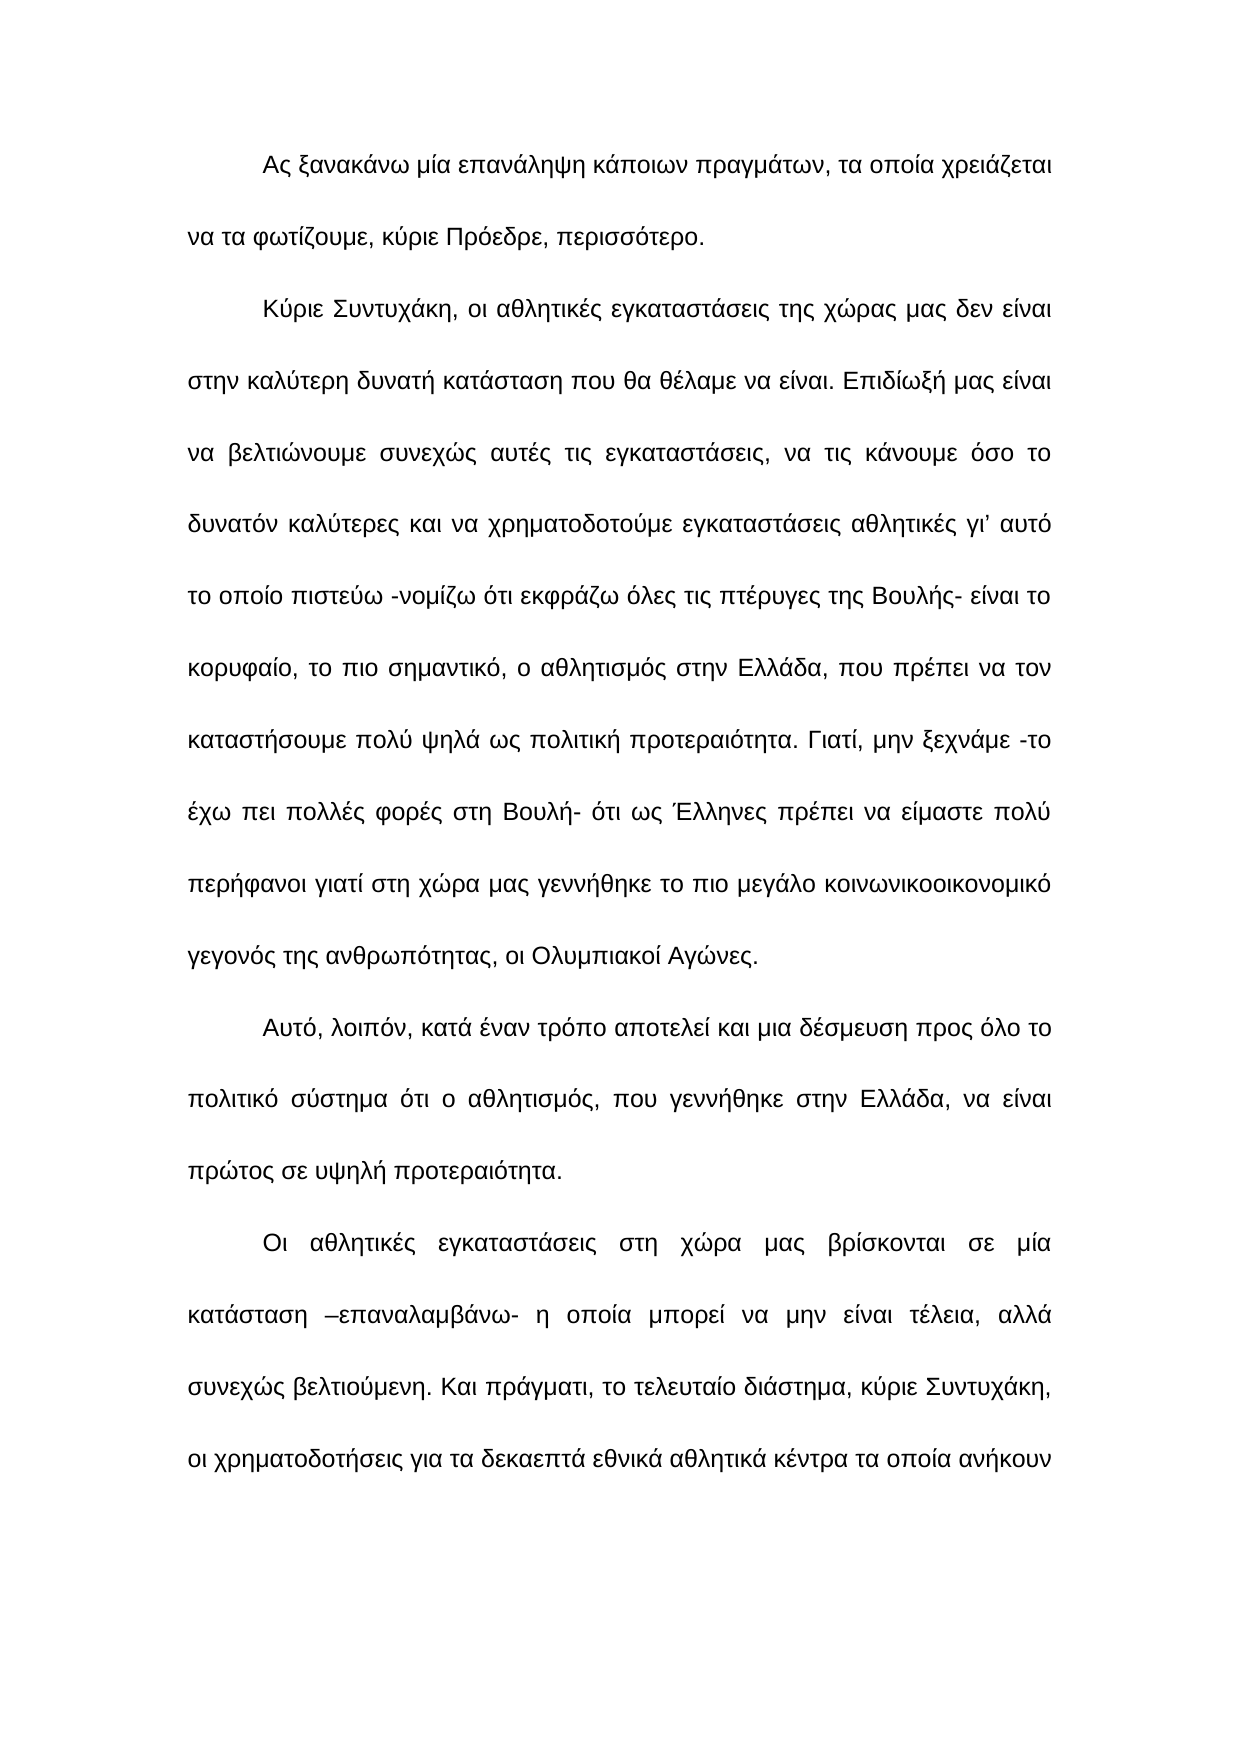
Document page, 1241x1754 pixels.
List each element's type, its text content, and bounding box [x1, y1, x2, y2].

text Αυτό, λοιπόν, κατά έναν τρόπο αποτελεί και μια δέσμευση προς όλο το πολιτικό σύστημα ότι ο αθλητισμός, που γεννήθηκε στην Ελλάδα, να είναι πρώτος σε υψηλή προτεραιότητα. [187, 1012, 1053, 1185]
text Κύριε Συντυχάκη, οι αθλητικές εγκαταστάσεις της χώρας μας δεν είναι στην καλύτερη δυνατή κατάσταση που θα θέλαμε να είναι. Επιδίωξή μας είναι να βελτιώνουμε συνεχώς αυτές τις εγκαταστάσεις, να τις κάνουμε όσο το δυνατόν καλύτερες και να χρηματοδοτούμε εγκαταστάσεις αθλητικές γι’ αυτό το οποίο πιστεύω -νομίζω ότι εκφράζω όλες τις πτέρυγες της Βουλής- είναι το κορυφαίο, το πιο σημαντικό, ο αθλητισμός στην Ελλάδα, που πρέπει να τον καταστήσουμε πολύ ψηλά ως πολιτική προτεραιότητα. Γιατί, μην ξεχνάμε -το έχω πει πολλές φορές στη Βουλή- ότι ως Έλληνες πρέπει να είμαστε πολύ περήφανοι γιατί στη χώρα μας γεννήθηκε το πιο μεγάλο κοινωνικοοικονομικό γεγονός της ανθρωπότητας, οι Ολυμπιακοί Αγώνες. [187, 294, 1053, 969]
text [187, 1228, 1053, 1472]
text Ας ξανακάνω μία επανάληψη κάποιων πραγμάτων, τα οποία χρειάζεται να τα φωτίζουμε, κύριε Πρόεδρε, περισσότερο. [187, 150, 1053, 251]
